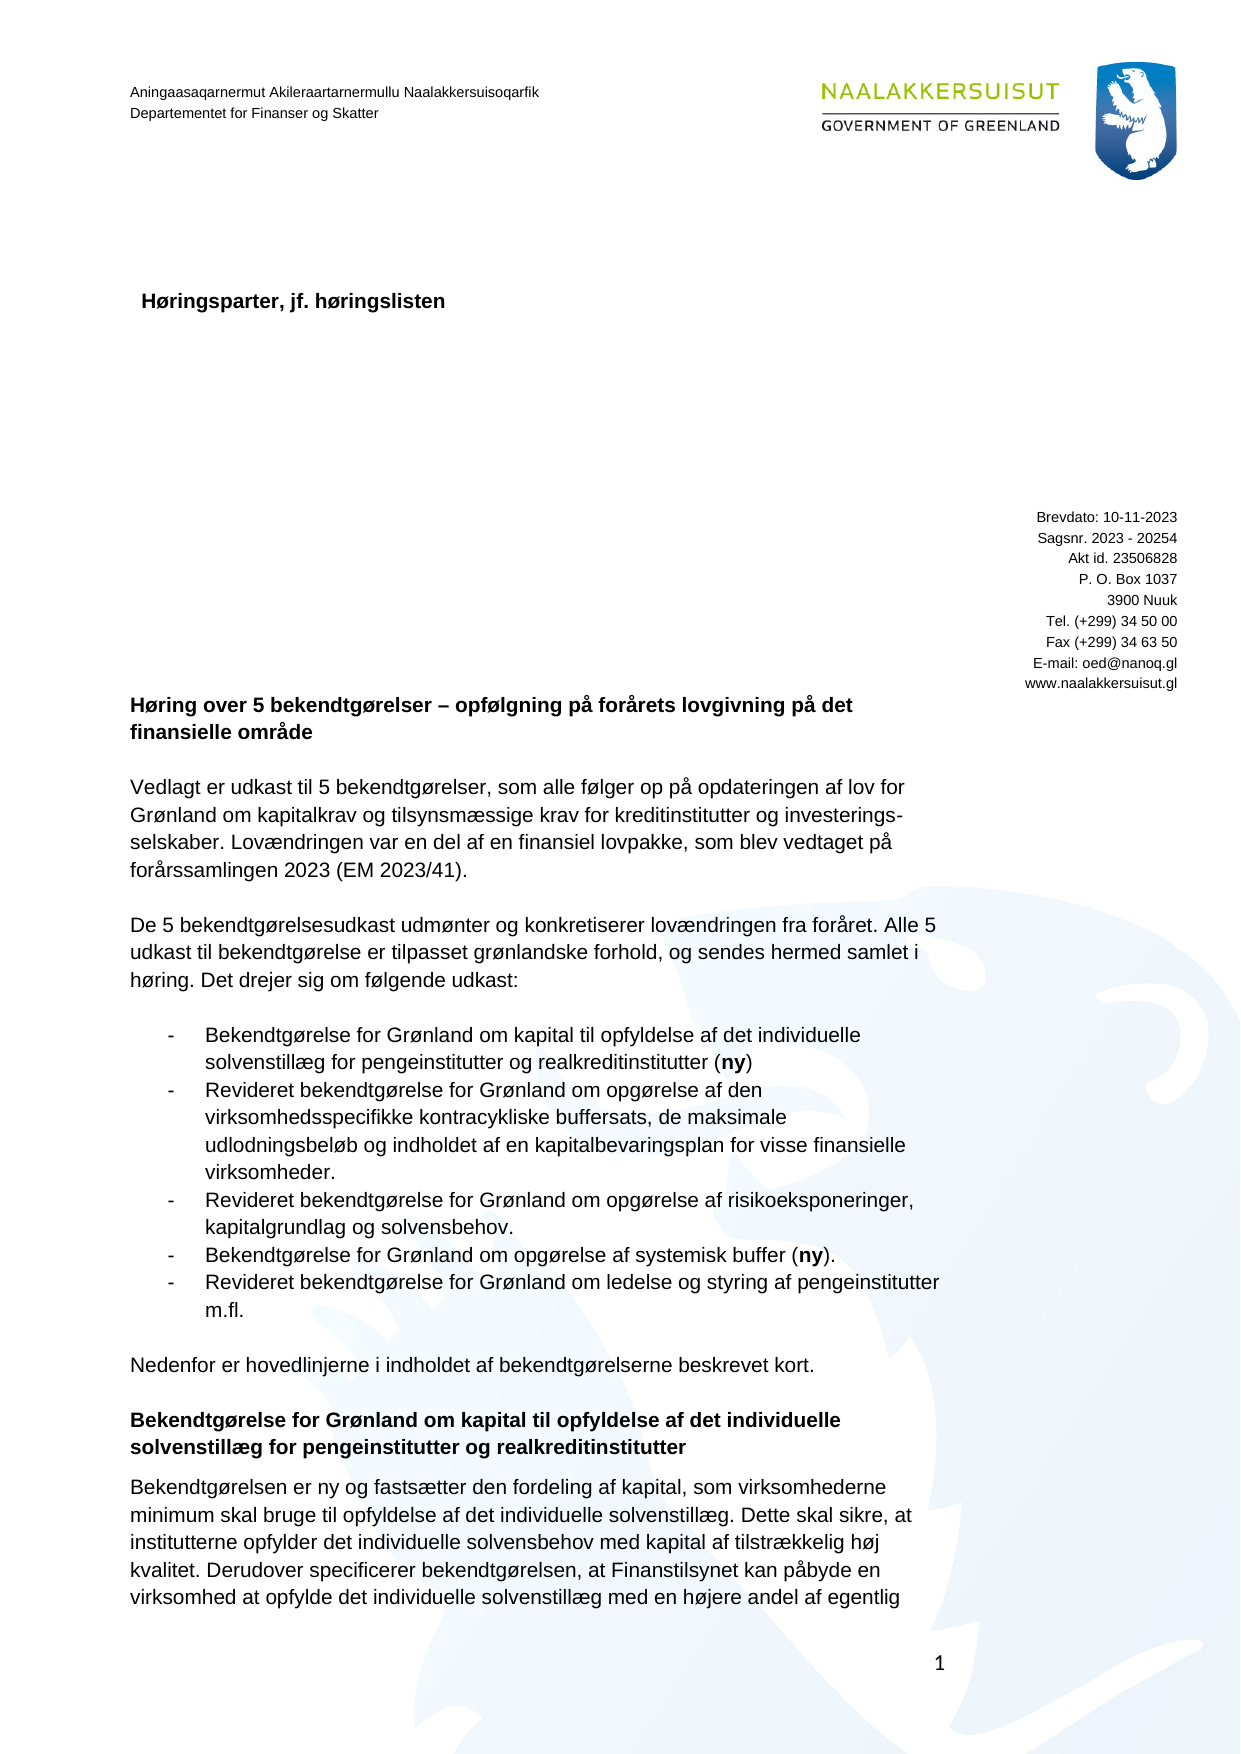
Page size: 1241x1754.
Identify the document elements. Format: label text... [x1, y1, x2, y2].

list Bekendtgørelse for Grønland om kapital til opfyldelse af det individuelle solvenstillæg for pengeinstitutter og realkreditinstitutter (ny) [167, 1023, 945, 1074]
list Revideret bekendtgørelse for Grønland om opgørelse af den virksomhedsspecifikke kontracykliske buffersats, de maksimale udlodningsbeløb og indholdet af en kapitalbevaringsplan for visse finansielle virksomheder. [167, 1078, 945, 1184]
list Revideret bekendtgørelse for Grønland om ledelse og styring af pengeinstitutter m.fl. [167, 1270, 945, 1322]
picture [173, 886, 1241, 1754]
text Høring over 5 bekendtgørelser – opfølgning på forårets lovgivning på det finansielle område [130, 693, 945, 744]
text www.naalakkersuisut.gl [971, 671, 1177, 692]
table_header Høringsparter, jf. høringslisten [130, 289, 945, 555]
text Fax (+299) 34 63 50 [971, 629, 1177, 650]
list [130, 1475, 945, 1609]
text 3900 Nuuk [971, 588, 1177, 609]
text P. O. Box 1037 [971, 567, 1177, 588]
text Tel. (+299) 34 50 00 [971, 609, 1177, 629]
list Revideret bekendtgørelse for Grønland om opgørelse af risikoeksponeringer, kapitalgrundlag og solvensbehov. [167, 1188, 945, 1239]
picture [822, 62, 1177, 180]
list Bekendtgørelse for Grønland om kapital til opfyldelse af det individuelle solvenstillæg for pengeinstitutter og realkreditinstitutter [130, 1408, 945, 1459]
text E-mail: oed@nanoq.gl [971, 650, 1177, 671]
text Sagsnr. 2023 - 20254 [971, 525, 1177, 546]
text Akt id. 23506828 [971, 546, 1177, 567]
text Brevdato: 10-11-2023 [971, 504, 1177, 525]
text Vedlagt er udkast til 5 bekendtgørelser, som alle følger op på opdateringen af lov for Grønland om kapitalkrav og tilsynsmæssige krav for kreditinstitutter og investeringsselskaber. Lovændringen var en del af en finansiel lovpakke, som blev vedtaget på forårssamlingen 2023 (EM 2023/41). [130, 775, 945, 882]
list Nedenfor er hovedlinjerne i indholdet af bekendtgørelserne beskrevet kort. [130, 1353, 945, 1377]
list Bekendtgørelse for Grønland om opgørelse af systemisk buffer (ny). [167, 1243, 945, 1267]
text De 5 bekendtgørelsesudkast udmønter og konkretiserer lovændringen fra foråret. Alle 5 udkast til bekendtgørelse er tilpasset grønlandske forhold, og sendes hermed samlet i høring. Det drejer sig om følgende udkast: [130, 913, 945, 992]
